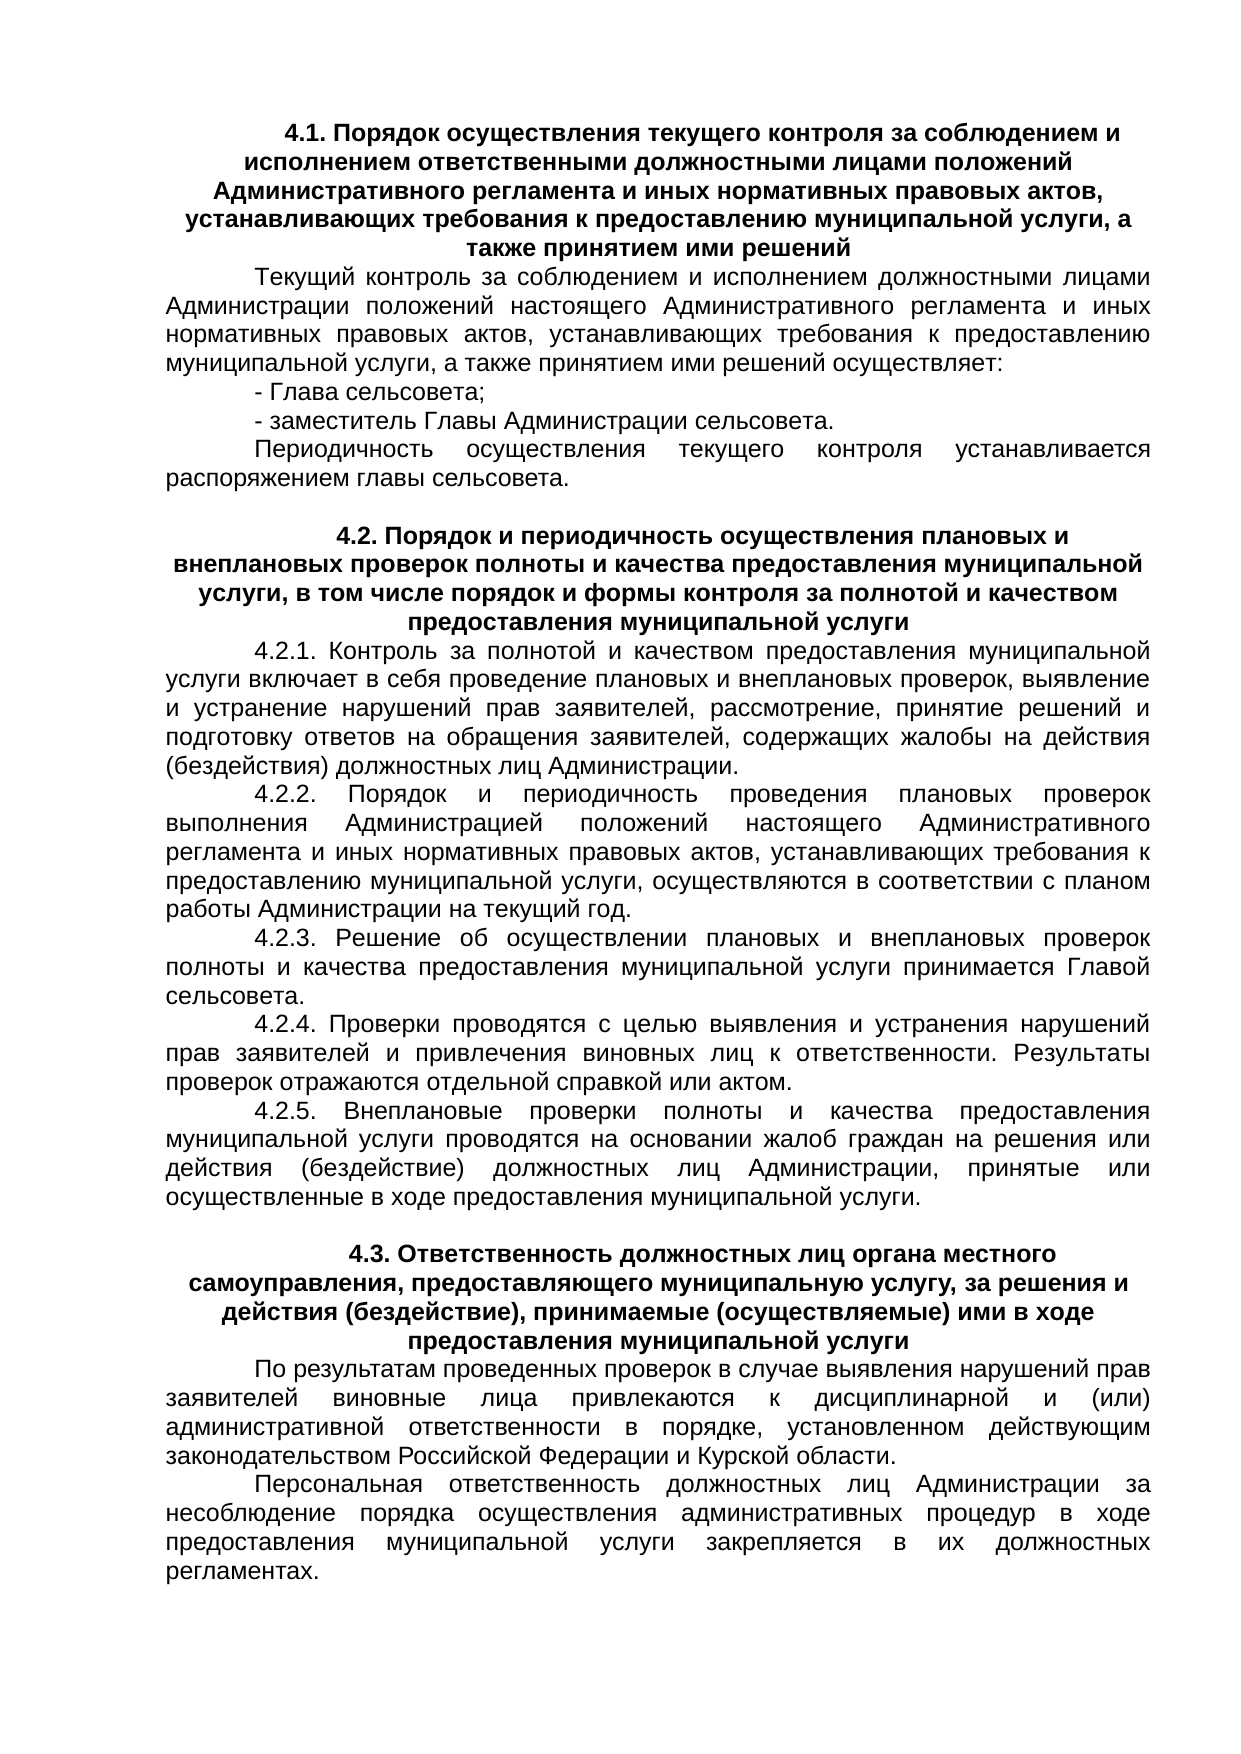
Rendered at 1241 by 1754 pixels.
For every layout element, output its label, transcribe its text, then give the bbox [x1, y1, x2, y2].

text - Глава сельсовета; [165, 377, 1152, 406]
text По результатам проведенных проверок в случае выявления нарушений прав заявителей виновные лица привлекаются к дисциплинарной и (или) административной ответственности в порядке, установленном действующим законодательством Российской Федерации и Курской области. [165, 1354, 1152, 1469]
text Текущий контроль за соблюдением и исполнением должностными лицами Администрации положений настоящего Административного регламента и иных нормативных правовых актов, устанавливающих требования к предоставлению муниципальной услуги, а также принятием ими решений осуществляет: [165, 262, 1152, 377]
text 4.2.1. Контроль за полнотой и качеством предоставления муниципальной услуги включает в себя проведение плановых и внеплановых проверок, выявление и устранение нарушений прав заявителей, рассмотрение, принятие решений и подготовку ответов на обращения заявителей, содержащих жалобы на действия (бездействия) должностных лиц Администрации. [165, 636, 1152, 779]
text 4.2. Порядок и периодичность осуществления плановых и внеплановых проверок полноты и качества предоставления муниципальной услуги, в том числе порядок и формы контроля за полнотой и качеством предоставления муниципальной услуги [165, 521, 1152, 636]
text 4.2.2. Порядок и периодичность проведения плановых проверок выполнения Администрацией положений настоящего Административного регламента и иных нормативных правовых актов, устанавливающих требования к предоставлению муниципальной услуги, осуществляются в соответствии с планом работы Администрации на текущий год. [165, 779, 1152, 923]
text 4.2.3. Решение об осуществлении плановых и внеплановых проверок полноты и качества предоставления муниципальной услуги принимается Главой сельсовета. [165, 923, 1152, 1009]
text 4.2.5. Внеплановые проверки полноты и качества предоставления муниципальной услуги проводятся на основании жалоб граждан на решения или действия (бездействие) должностных лиц Администрации, принятые или осуществленные в ходе предоставления муниципальной услуги. [165, 1096, 1152, 1211]
text - заместитель Главы Администрации сельсовета. [165, 406, 1152, 434]
text 4.1. Порядок осуществления текущего контроля за соблюдением и исполнением ответственными должностными лицами положений Административного регламента и иных нормативных правовых актов, устанавливающих требования к предоставлению муниципальной услуги, а также принятием ими решений [165, 118, 1152, 262]
text 4.2.4. Проверки проводятся с целью выявления и устранения нарушений прав заявителей и привлечения виновных лиц к ответственности. Результаты проверок отражаются отдельной справкой или актом. [165, 1009, 1152, 1096]
text Персональная ответственность должностных лиц Администрации за несоблюдение порядка осуществления административных процедур в ходе предоставления муниципальной услуги закрепляется в их должностных регламентах. [165, 1469, 1152, 1584]
text 4.3. Ответственность должностных лиц органа местного самоуправления, предоставляющего муниципальную услугу, за решения и действия (бездействие), принимаемые (осуществляемые) ими в ходе предоставления муниципальной услуги [165, 1239, 1152, 1354]
text Периодичность осуществления текущего контроля устанавливается распоряжением главы сельсовета. [165, 434, 1152, 492]
